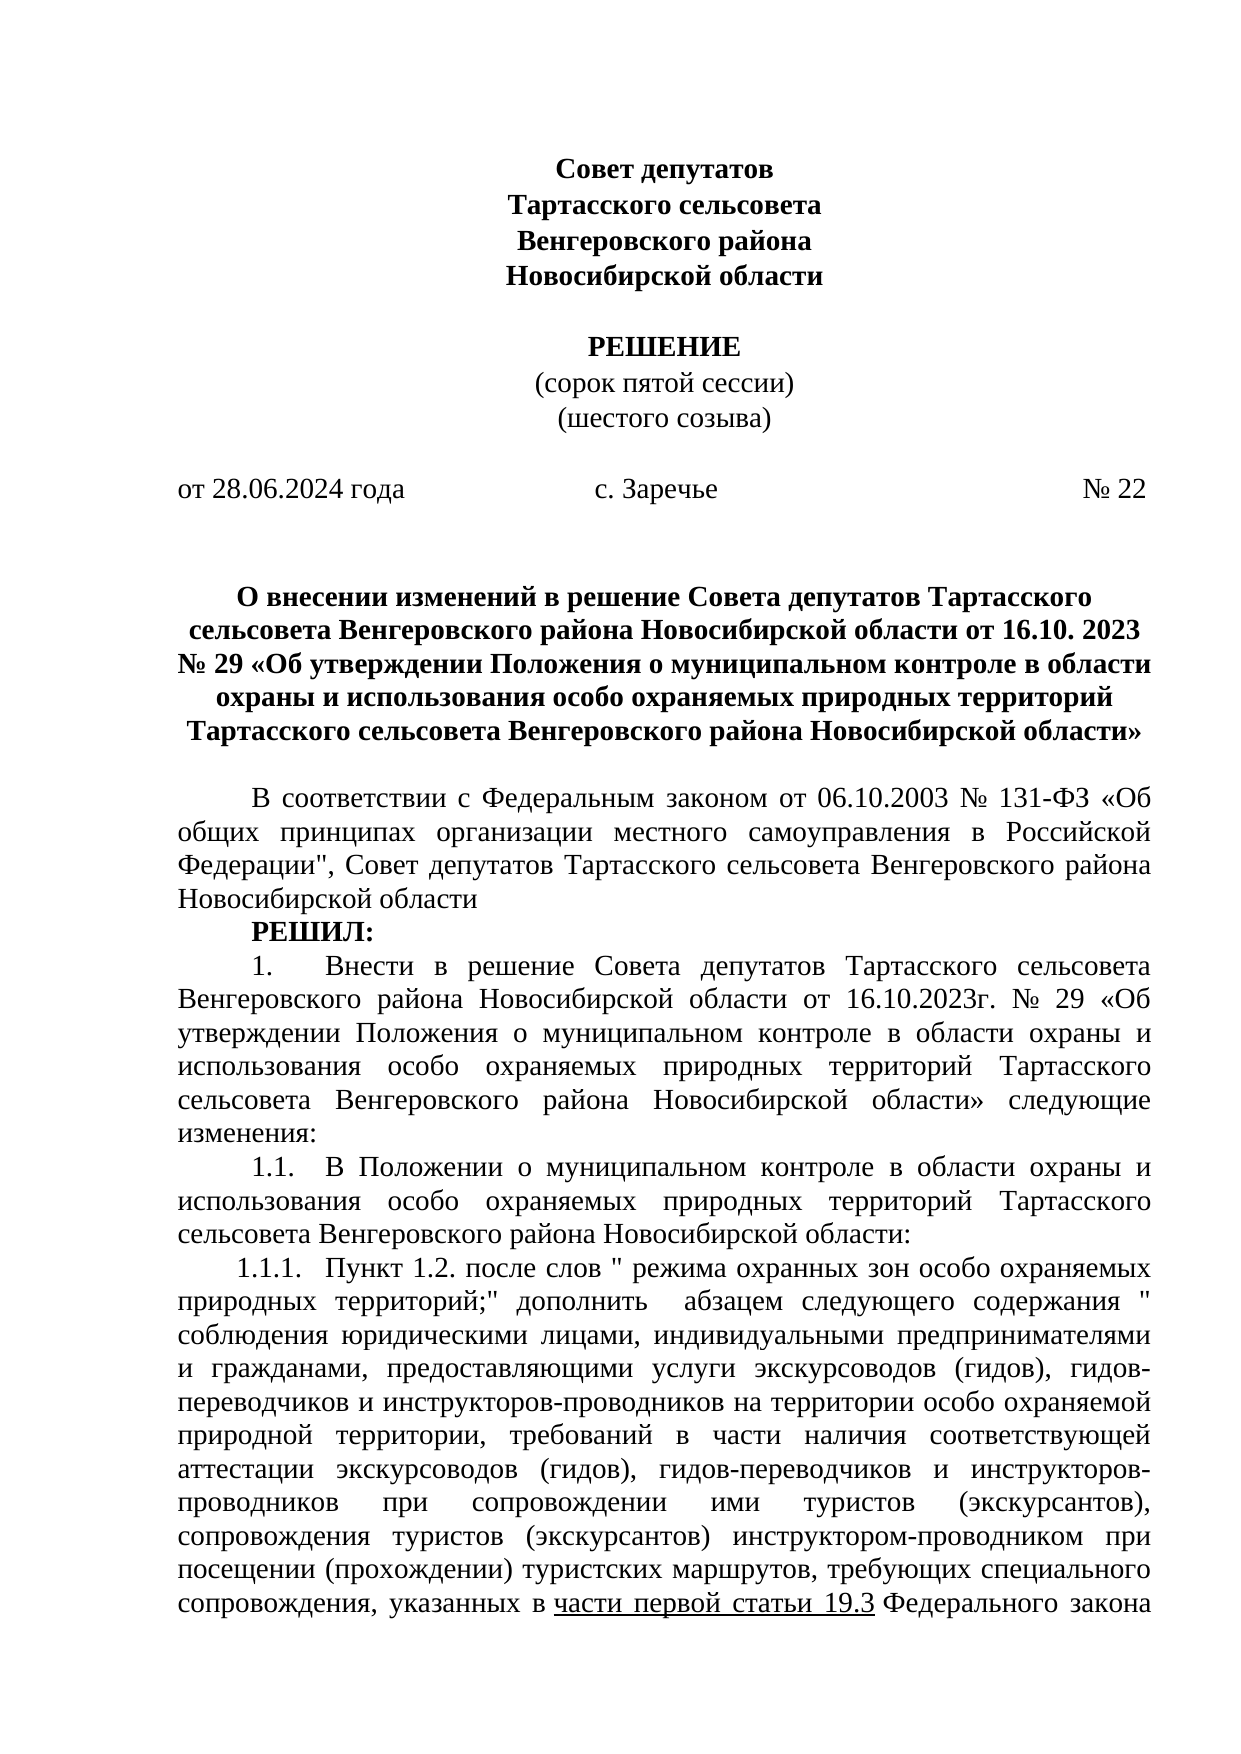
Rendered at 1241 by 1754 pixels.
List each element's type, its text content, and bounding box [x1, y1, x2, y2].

text Тартасского сельсовета [177, 187, 1152, 221]
list Внести в решение Совета депутатов Тартасского сельсовета Венгеровского района Новосибирской области от 16.10.2023г. № 29 «Об утверждении Положения о муниципальном контроле в области охраны и использования особо охраняемых природных территорий Тартасского сельсовета Венгеровского района Новосибирской области» следующие изменения: [177, 948, 1152, 1149]
list В Положении о муниципальном контроле в области охраны и использования особо охраняемых природных территорий Тартасского сельсовета Венгеровского района Новосибирской области: [177, 1149, 1152, 1250]
text В соответствии с Федеральным законом от 06.10.2003 № 131-ФЗ «Об общих принципах организации местного самоуправления в Российской Федерации", Совет депутатов Тартасского сельсовета Венгеровского района Новосибирской области [177, 780, 1152, 914]
text О внесении изменений в решение Совета депутатов Тартасского сельсовета Венгеровского района Новосибирской области от 16.10. 2023 № 29 «Об утверждении Положения о муниципальном контроле в области охраны и использования особо охраняемых природных территорий Тартасского сельсовета Венгеровского района Новосибирской области» [177, 579, 1152, 747]
text Новосибирской области [177, 258, 1152, 292]
text (шестого созыва) [177, 400, 1152, 434]
text Венгеровского района [177, 223, 1152, 256]
text РЕШЕНИЕ [177, 329, 1152, 363]
text РЕШИЛ: [177, 914, 1152, 948]
text Совет депутатов [177, 152, 1152, 185]
text от 28.06.2024 года с. Заречье № 22 [177, 471, 1152, 505]
text (сорок пятой сессии) [177, 365, 1152, 398]
